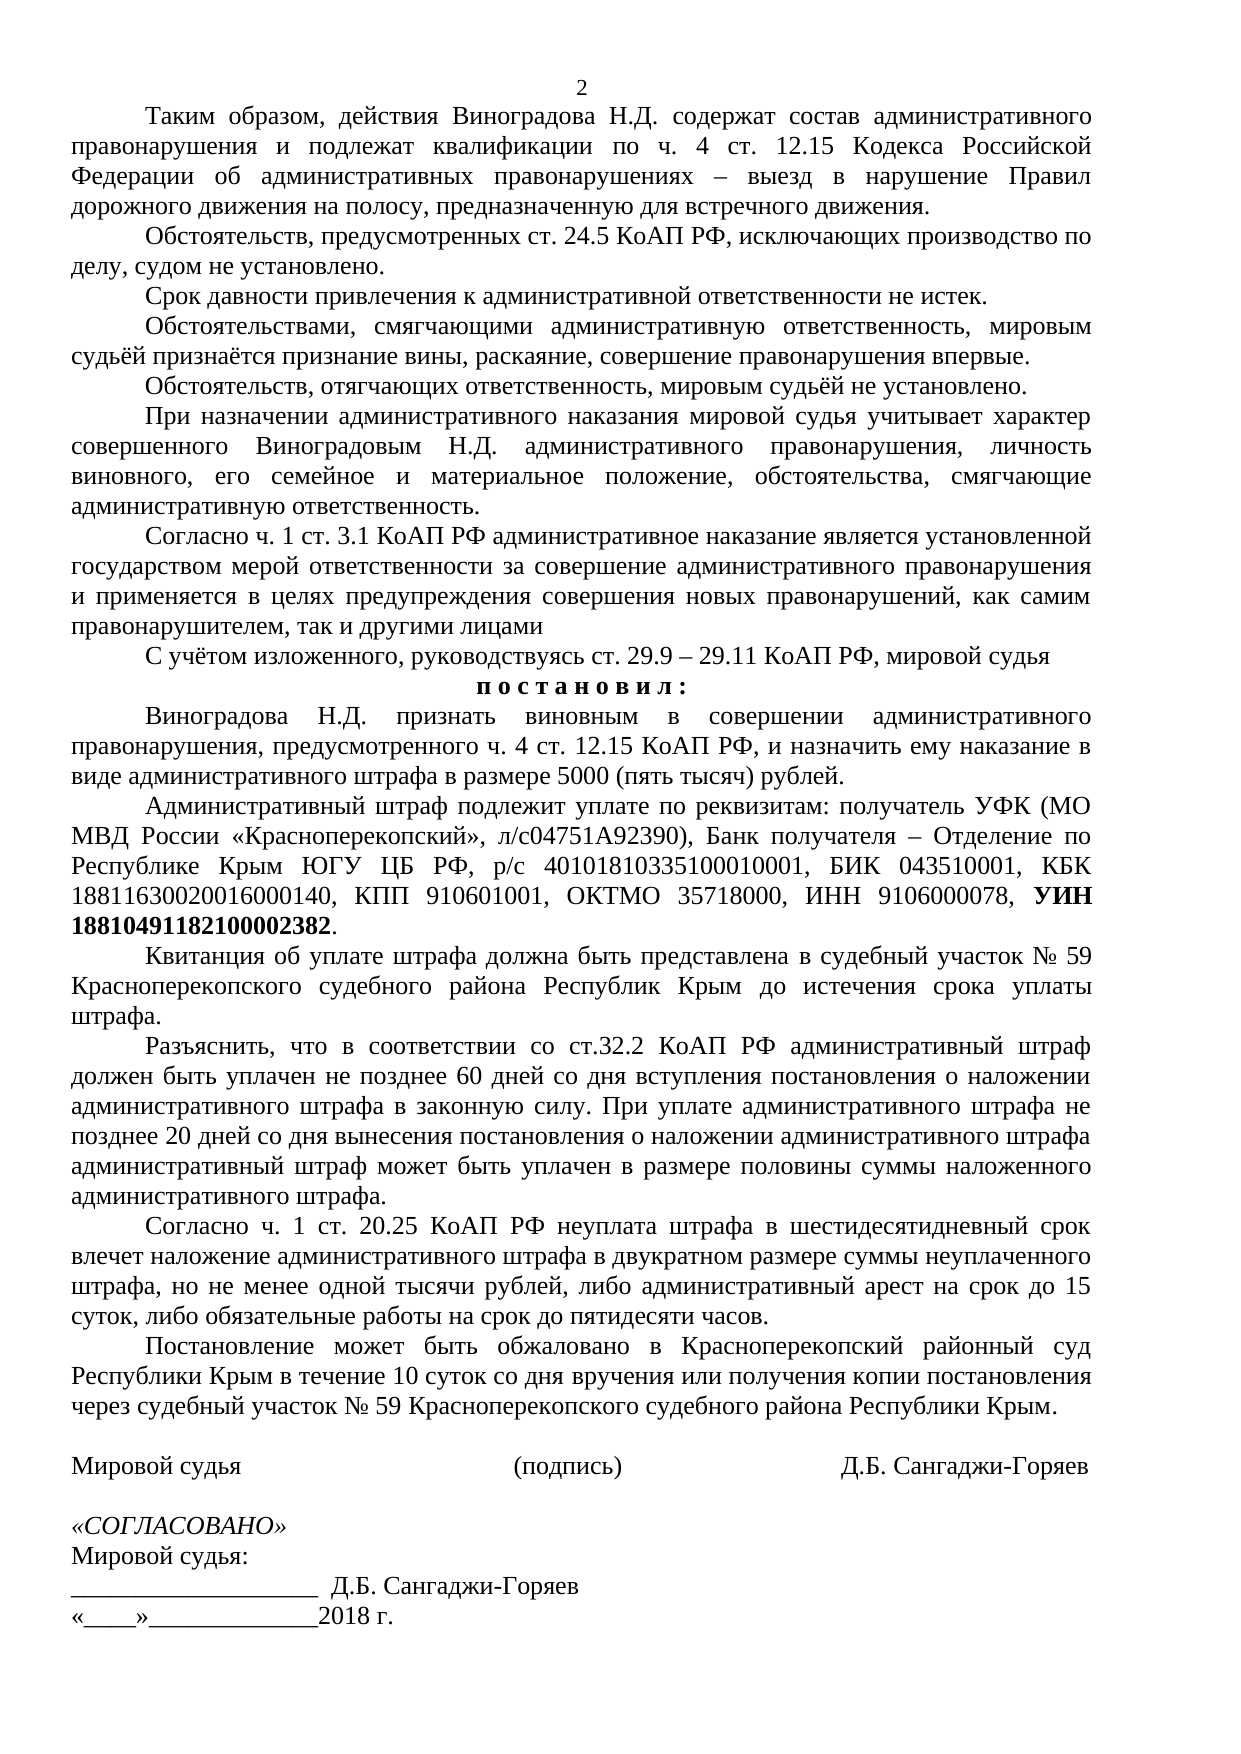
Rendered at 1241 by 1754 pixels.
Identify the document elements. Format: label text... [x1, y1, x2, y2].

text Обстоятельствами, смягчающими административную ответственность, мировым судьёй признаётся признание вины, раскаяние, совершение правонарушения впервые. [71, 310, 1092, 370]
text Виноградова Н.Д. признать виновным в совершении административного правонарушения, предусмотренного ч. 4 ст. 12.15 КоАП РФ, и назначить ему наказание в виде административного штрафа в размере 5000 (пять тысяч) рублей. [71, 700, 1092, 790]
text С учётом изложенного, руководствуясь ст. 29.9 – 29.11 КоАП РФ, мировой судья [71, 640, 1092, 670]
text «____»_____________2018 г. [71, 1600, 1092, 1630]
text п о с т а н о в и л : [71, 670, 1092, 700]
text ___________________ Д.Б. Сангаджи-Горяев [71, 1570, 1092, 1600]
text Таким образом, действия Виноградова Н.Д. содержат состав административного правонарушения и подлежат квалификации по ч. 4 ст. 12.15 Кодекса Российской Федерации об административных правонарушениях – выезд в нарушение Правил дорожного движения на полосу, предназначенную для встречного движения. [71, 100, 1092, 220]
text «СОГЛАСОВАНО» [71, 1510, 1092, 1540]
text Согласно ч. 1 ст. 20.25 КоАП РФ неуплата штрафа в шестидесятидневный срок влечет наложение административного штрафа в двукратном размере суммы неуплаченного штрафа, но не менее одной тысячи рублей, либо административный арест на срок до 15 суток, либо обязательные работы на срок до пятидесяти часов. [71, 1210, 1092, 1330]
text При назначении административного наказания мировой судья учитывает характер совершенного Виноградовым Н.Д. административного правонарушения, личность виновного, его семейное и материальное положение, обстоятельства, смягчающие административную ответственность. [71, 400, 1092, 520]
text Квитанция об уплате штрафа должна быть представлена в судебный участок № 59 Красноперекопского судебного района Республик Крым до истечения срока уплаты штрафа. [71, 940, 1092, 1030]
text Мировой судья (подпись) Д.Б. Сангаджи-Горяев [71, 1450, 1092, 1480]
text Обстоятельств, предусмотренных ст. 24.5 КоАП РФ, исключающих производство по делу, судом не установлено. [71, 220, 1092, 280]
text Срок давности привлечения к административной ответственности не истек. [71, 280, 1092, 310]
text Мировой судья: [71, 1540, 1092, 1570]
text Согласно ч. 1 ст. 3.1 КоАП РФ административное наказание является установленной государством мерой ответственности за совершение административного правонарушения и применяется в целях предупреждения совершения новых правонарушений, как самим правонарушителем, так и другими лицами [71, 520, 1092, 640]
text Разъяснить, что в соответствии со ст.32.2 КоАП РФ административный штраф должен быть уплачен не позднее 60 дней со дня вступления постановления о наложении административного штрафа в законную силу. При уплате административного штрафа не позднее 20 дней со дня вынесения постановления о наложении административного штрафа административный штраф может быть уплачен в размере половины суммы наложенного административного штрафа. [71, 1030, 1092, 1210]
text Административный штраф подлежит уплате по реквизитам: получатель УФК (МО МВД России «Красноперекопский», л/с04751А92390), Банк получателя – Отделение по Республике Крым ЮГУ ЦБ РФ, р/с 40101810335100010001, БИК 043510001, КБК 18811630020016000140, КПП 910601001, ОКТМО 35718000, ИНН 9106000078, УИН 18810491182100002382. [71, 790, 1092, 940]
text Постановление может быть обжаловано в Красноперекопский районный суд Республики Крым в течение 10 суток со дня вручения или получения копии постановления через судебный участок № 59 Красноперекопского судебного района Республики Крым. [71, 1330, 1092, 1420]
text Обстоятельств, отягчающих ответственность, мировым судьёй не установлено. [71, 370, 1092, 400]
